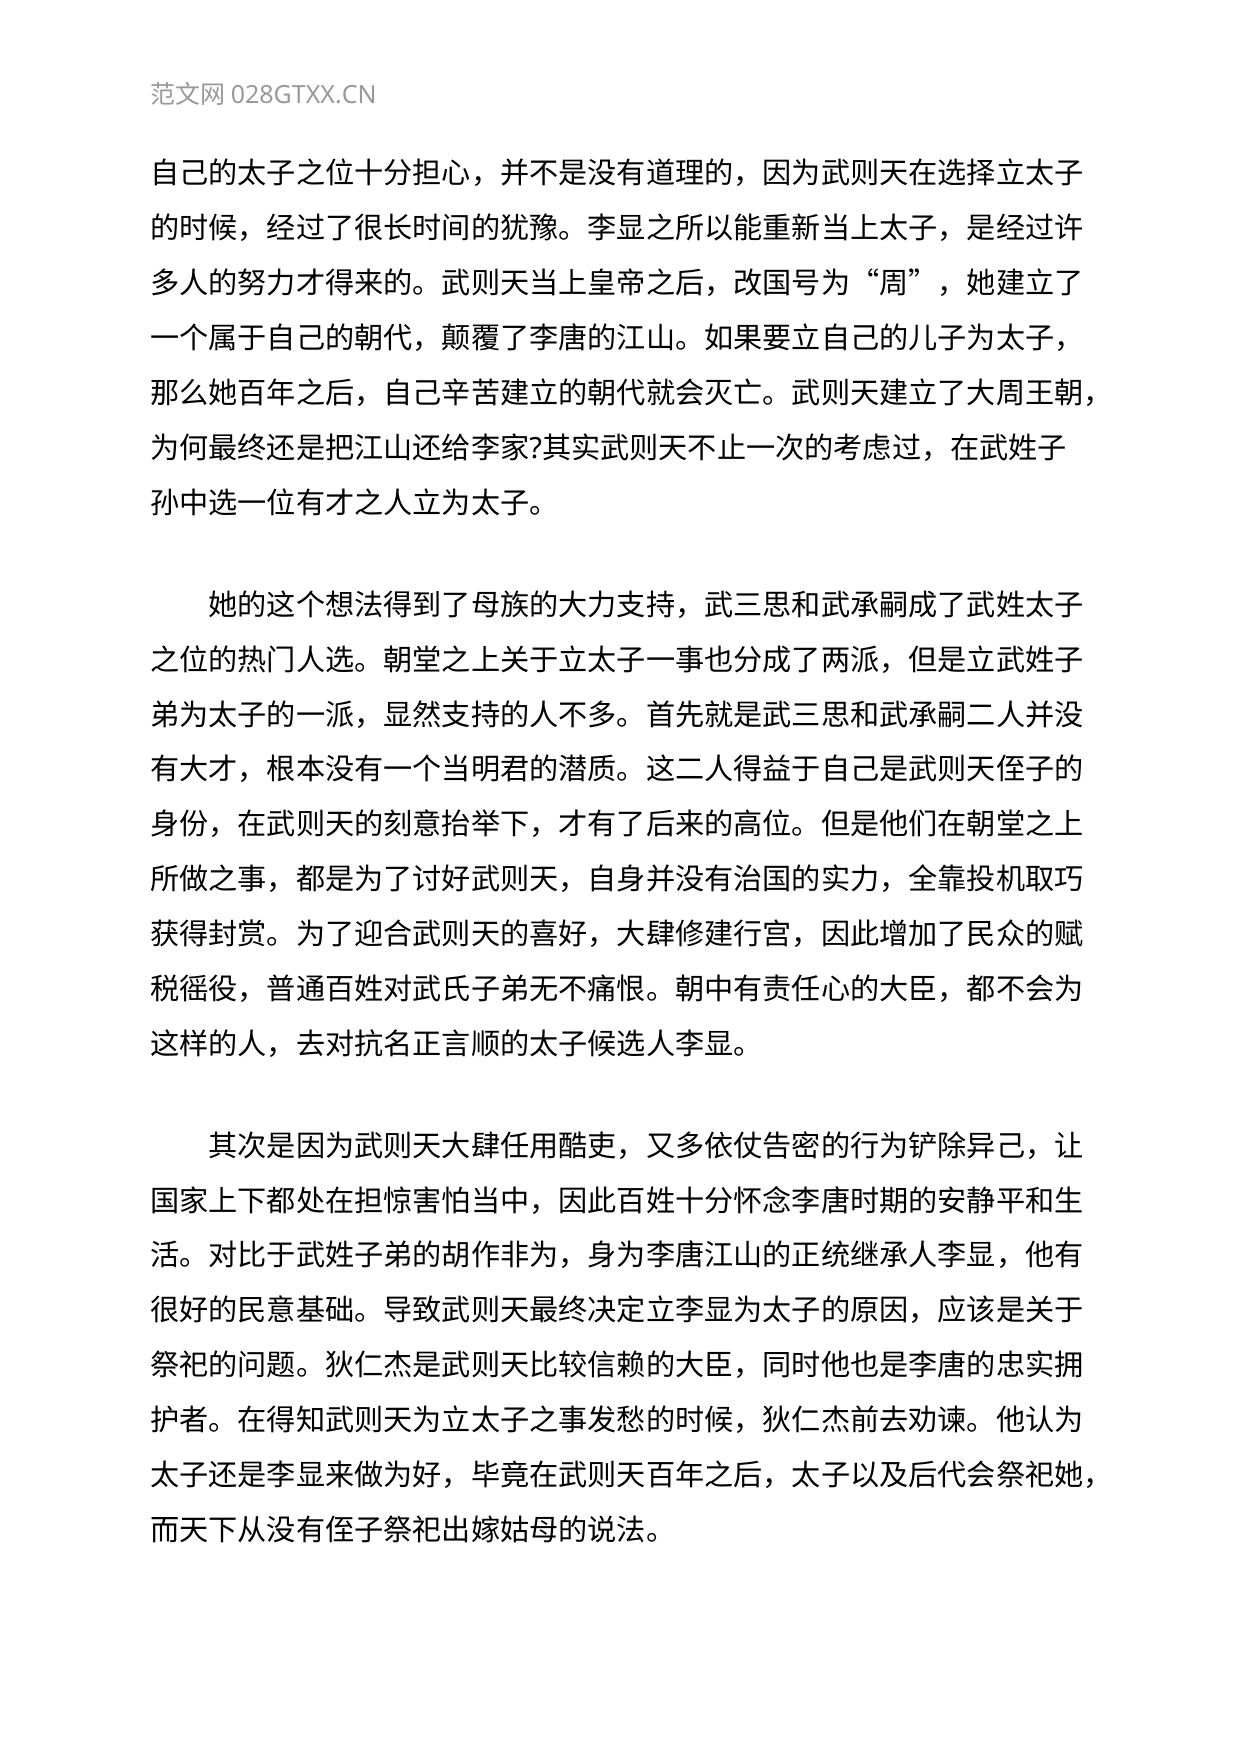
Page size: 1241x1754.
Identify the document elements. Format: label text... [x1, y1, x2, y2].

text 其次是因为武则天大肆任用酷吏，又多依仗告密的行为铲除异己，让国家上下都处在担惊害怕当中，因此百姓十分怀念李唐时期的安静平和生活。对比于武姓子弟的胡作非为，身为李唐江山的正统继承人李显，他有很好的民意基础。导致武则天最终决定立李显为太子的原因，应该是关于祭祀的问题。狄仁杰是武则天比较信赖的大臣，同时他也是李唐的忠实拥护者。在得知武则天为立太子之事发愁的时候，狄仁杰前去劝谏。他认为太子还是李显来做为好，毕竟在武则天百年之后，太子以及后代会祭祀她，而天下从没有侄子祭祀出嫁姑母的说法。 [150, 1122, 1090, 1549]
text 她的这个想法得到了母族的大力支持，武三思和武承嗣成了武姓太子之位的热门人选。朝堂之上关于立太子一事也分成了两派，但是立武姓子弟为太子的一派，显然支持的人不多。首先就是武三思和武承嗣二人并没有大才，根本没有一个当明君的潜质。这二人得益于自己是武则天侄子的身份，在武则天的刻意抬举下，才有了后来的高位。但是他们在朝堂之上所做之事，都是为了讨好武则天，自身并没有治国的实力，全靠投机取巧获得封赏。为了迎合武则天的喜好，大肆修建行宫，因此增加了民众的赋税徭役，普通百姓对武氏子弟无不痛恨。朝中有责任心的大臣，都不会为这样的人，去对抗名正言顺的太子候选人李显。 [150, 581, 1090, 1063]
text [150, 150, 1090, 522]
